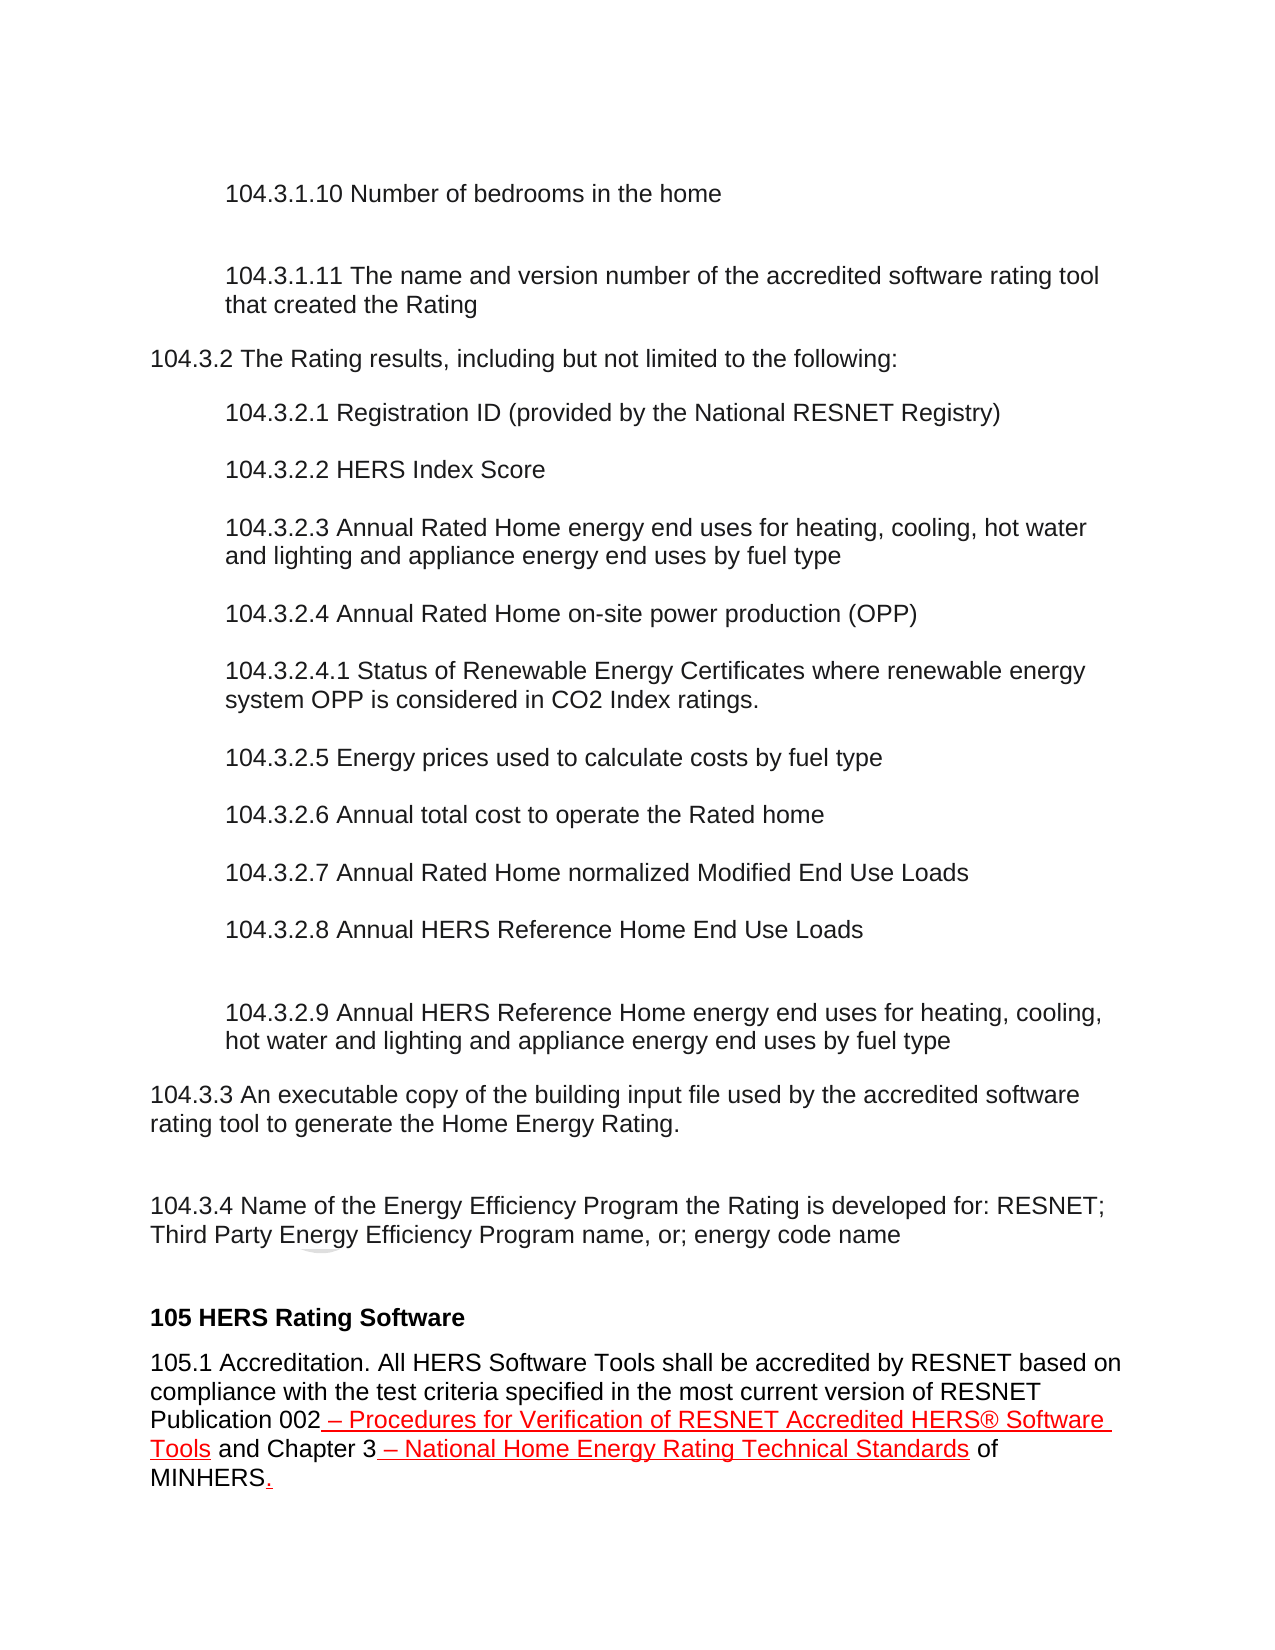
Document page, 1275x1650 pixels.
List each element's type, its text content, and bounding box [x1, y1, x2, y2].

text 104.3.3 An executable copy of the building input file used by the accredited software rating tool to generate the Home Energy Rating. [150, 1080, 1125, 1137]
text 105.1 Accreditation. All HERS Software Tools shall be accredited by RESNET based on compliance with the test criteria specified in the most current version of RESNET Publication 002 – Procedures for Verification of RESNET Accredited HERS® Software Tools and Chapter 3 – National Home Energy Rating Technical Standards of MINHERS. [150, 1348, 1125, 1492]
text 104.3.2.2 HERS Index Score [225, 455, 1125, 484]
text 104.3.1.11 The name and version number of the accredited software rating tool that created the Rating [225, 261, 1125, 319]
text 104.3.2.4 Annual Rated Home on-site power production (OPP) [225, 599, 1125, 627]
text 104.3.1.10 Number of bedrooms in the home [225, 179, 1125, 207]
text 105 HERS Rating Software [150, 1302, 1125, 1331]
text 104.3.2.7 Annual Rated Home normalized Modified End Use Loads [225, 857, 1125, 886]
text 104.3.4 Name of the Energy Efficiency Program the Rating is developed for: RESNET; Third Party Energy Efficiency Program name, or; energy code name [150, 1191, 1125, 1249]
text 104.3.2.5 Energy prices used to calculate costs by fuel type [225, 742, 1125, 771]
text 104.3.2 The Rating results, including but not limited to the following: [150, 344, 1125, 372]
text and lighting and appliance energy end uses by fuel type [225, 541, 1125, 570]
text 104.3.2.3 Annual Rated Home energy end uses for heating, cooling, hot water [225, 512, 1125, 541]
text 104.3.2.8 Annual HERS Reference Home End Use Loads [225, 915, 1125, 944]
text 104.3.2.6 Annual total cost to operate the Rated home [225, 800, 1125, 829]
text 104.3.2.4.1 Status of Renewable Energy Certificates where renewable energy system OPP is considered in CO2 Index ratings. [225, 656, 1125, 714]
text 104.3.2.1 Registration ID (provided by the National RESNET Registry) [225, 397, 1125, 426]
text 104.3.2.9 Annual HERS Reference Home energy end uses for heating, cooling, hot water and lighting and appliance energy end uses by fuel type [225, 997, 1125, 1055]
